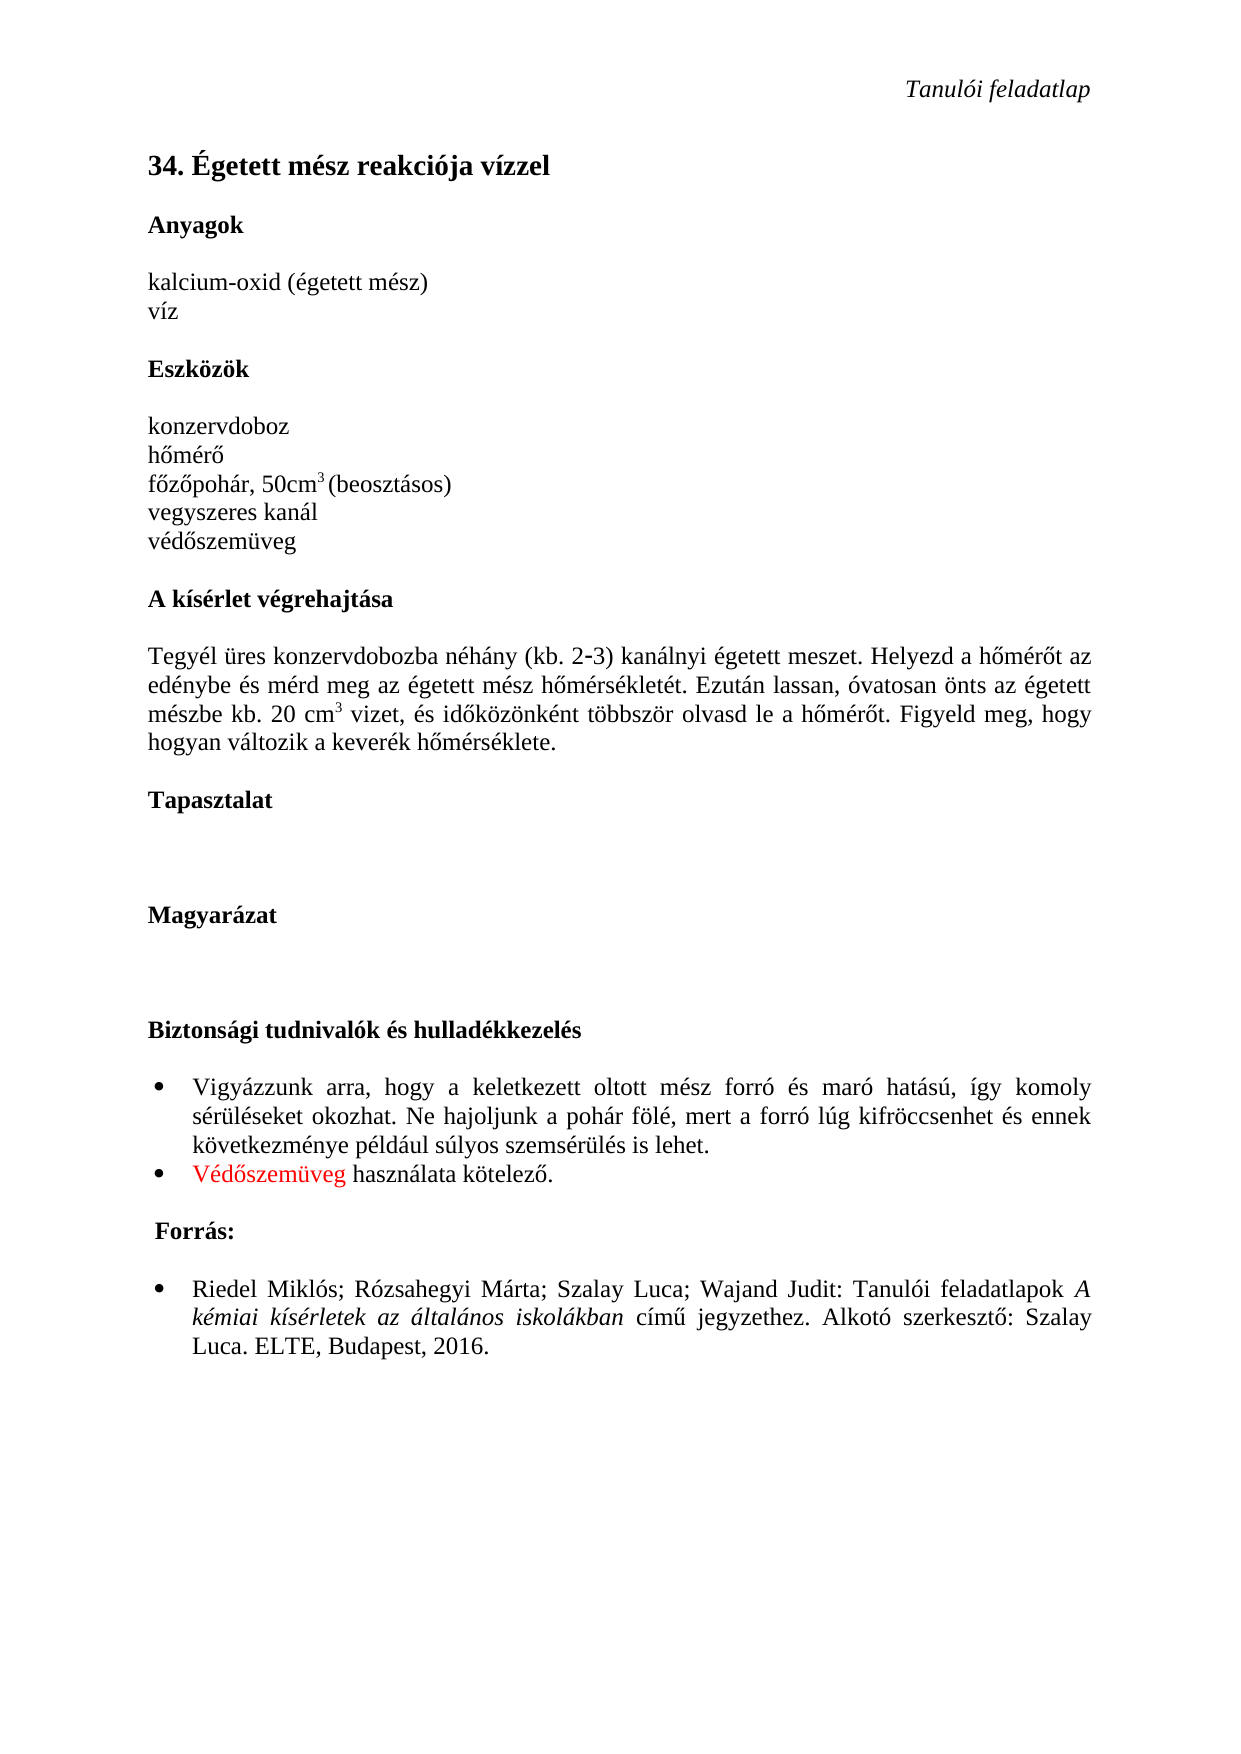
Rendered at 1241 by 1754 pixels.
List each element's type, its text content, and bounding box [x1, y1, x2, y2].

text hőmérő [148, 440, 1093, 469]
list Vigyázzunk arra, hogy a keletkezett oltott mész forró és maró hatású, így komoly sérüléseket okozhat. Ne hajoljunk a pohár fölé, mert a forró lúg kifröccsenhet és ennek következménye például súlyos szemsérülés is lehet. [154, 1072, 1093, 1159]
text A kísérlet végrehajtása [148, 584, 1093, 612]
text Biztonsági tudnivalók és hulladékkezelés [148, 1015, 1093, 1044]
text vegyszeres kanál [148, 497, 1093, 526]
text Forrás: [154, 1216, 1093, 1245]
list Védőszemüveg használata kötelező. [154, 1159, 1093, 1187]
text Tegyél üres konzervdobozba néhány (kb. 23) kanálnyi égetett meszet. Helyezd a hőmérőt az edénybe és mérd meg az égetett mész hőmérsékletét. Ezután lassan, óvatosan önts az égetett mészbe kb. 20 cm3 vizet, és időközönként többször olvasd le a hőmérőt. Figyeld meg, hogy hogyan változik a keverék hőmérséklete. [148, 641, 1093, 756]
text 34. Égetett mész reakciója vízzel [148, 148, 1093, 181]
text konzervdoboz [148, 411, 1093, 440]
text Eszközök [148, 354, 1093, 382]
text védőszemüveg [148, 526, 1093, 555]
text Magyarázat [148, 900, 1093, 929]
text víz [148, 296, 1093, 325]
text főzőpohár, 50cm3 (beosztásos) [148, 469, 1093, 497]
list Riedel Miklós; Rózsahegyi Márta; Szalay Luca; Wajand Judit: Tanulói feladatlapok A kémiai kísérletek az általános iskolákban című jegyzethez. Alkotó szerkesztő: Szalay Luca. ELTE, Budapest, 2016. [155, 1274, 1093, 1360]
text Anyagok [148, 210, 1093, 239]
text kalcium-oxid (égetett mész) [148, 267, 1093, 296]
text Tapasztalat [148, 785, 1093, 814]
